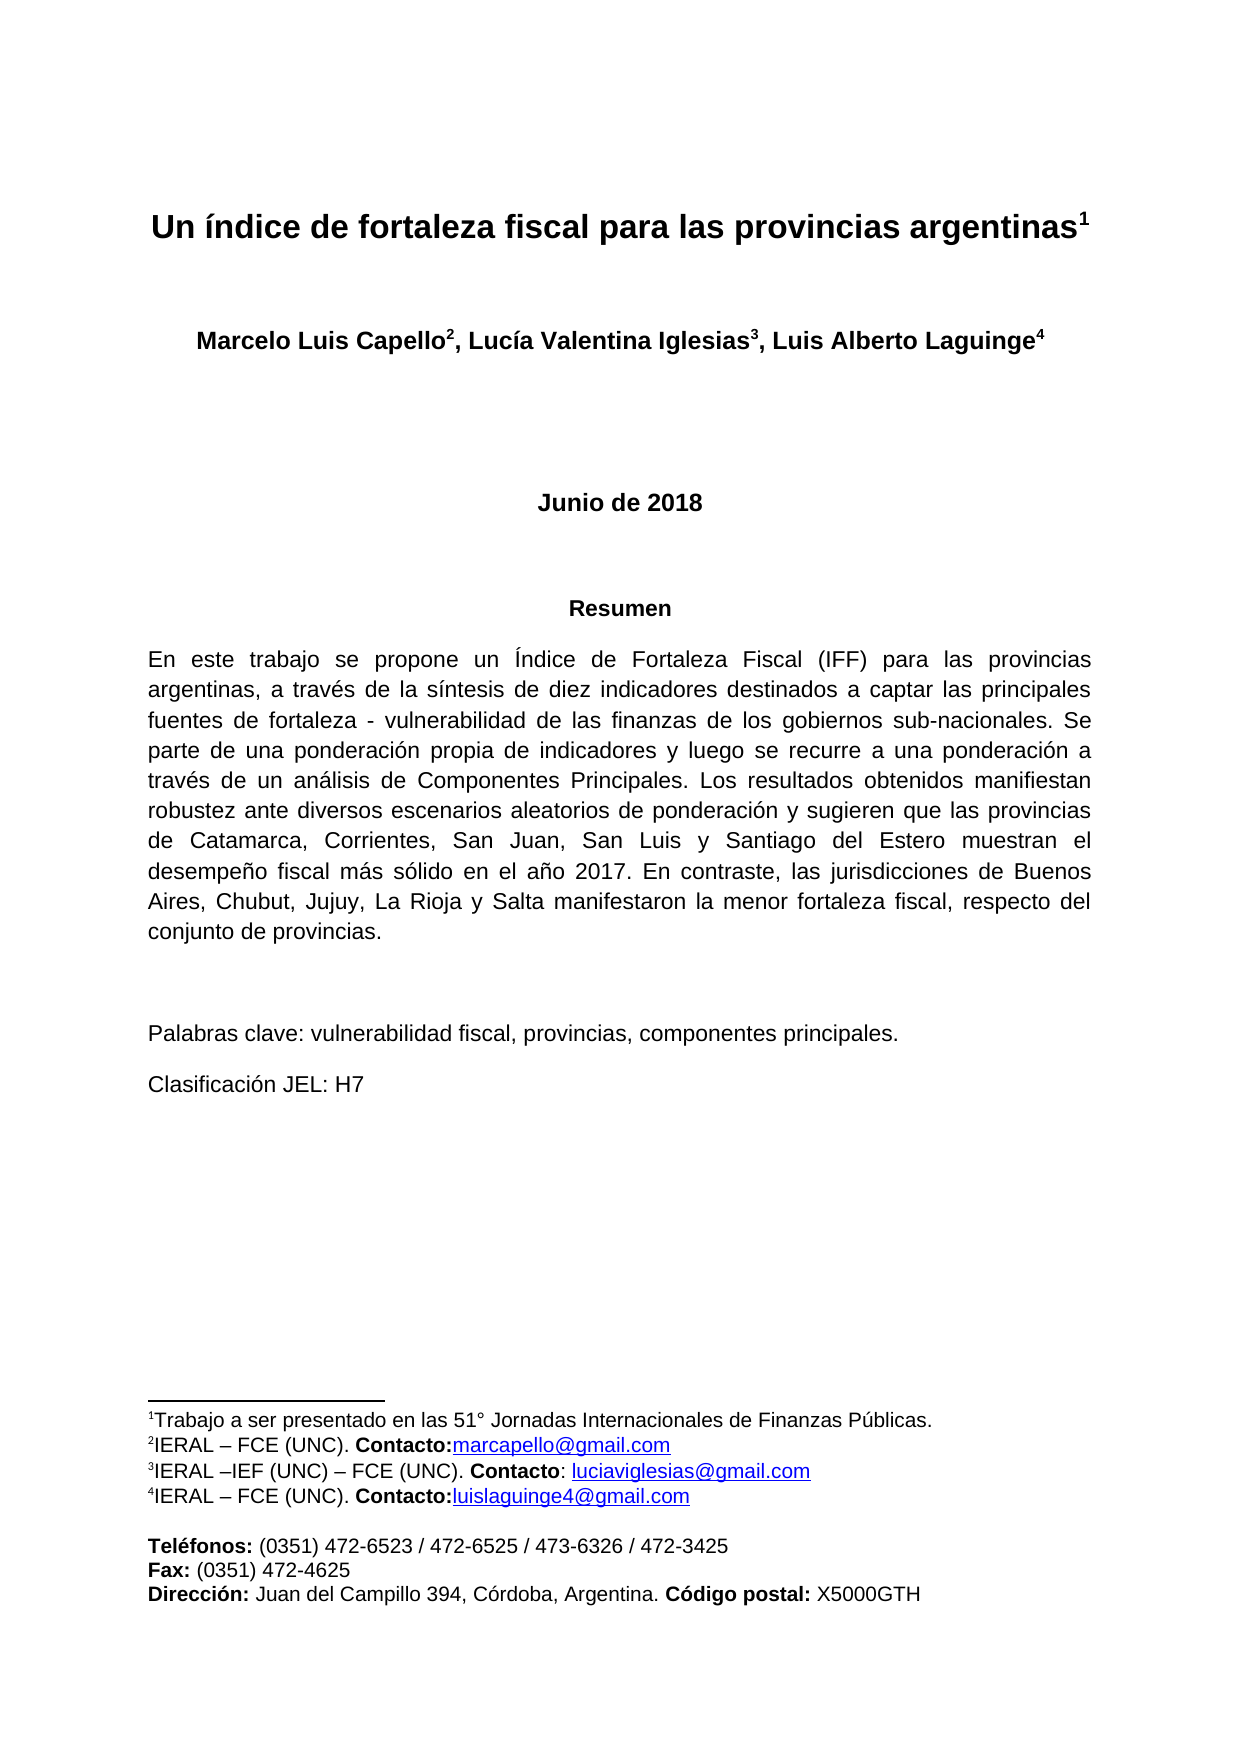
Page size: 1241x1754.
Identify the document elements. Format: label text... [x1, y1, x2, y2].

text Resumen [148, 595, 1092, 622]
text En este trabajo se propone un Índice de Fortaleza Fiscal (IFF) para las provincias argentinas, a través de la síntesis de diez indicadores destinados a captar las principales fuentes de fortaleza - vulnerabilidad de las finanzas de los gobiernos sub-nacionales. Se parte de una ponderación propia de indicadores y luego se recurre a una ponderación a través de un análisis de Componentes Principales. Los resultados obtenidos manifiestan robustez ante diversos escenarios aleatorios de ponderación y sugieren que las provincias de Catamarca, Corrientes, San Juan, San Luis y Santiago del Estero muestran el desempeño fiscal más sólido en el año 2017. En contraste, las jurisdicciones de Buenos Aires, Chubut, Jujuy, La Rioja y Salta manifestaron la menor fortaleza fiscal, respecto del conjunto de provincias. [148, 646, 1092, 944]
text Un índice de fortaleza fiscal para las provincias argentinas [148, 207, 1092, 246]
text Marcelo Luis Capello, Lucía Valentina Iglesias, Luis Alberto Laguinge [148, 326, 1092, 355]
text Junio de 2018 [148, 487, 1092, 516]
text Clasificación JEL: H7 [148, 1071, 1092, 1098]
text Palabras clave: vulnerabilidad fiscal, provincias, componentes principales. [148, 1020, 1092, 1047]
